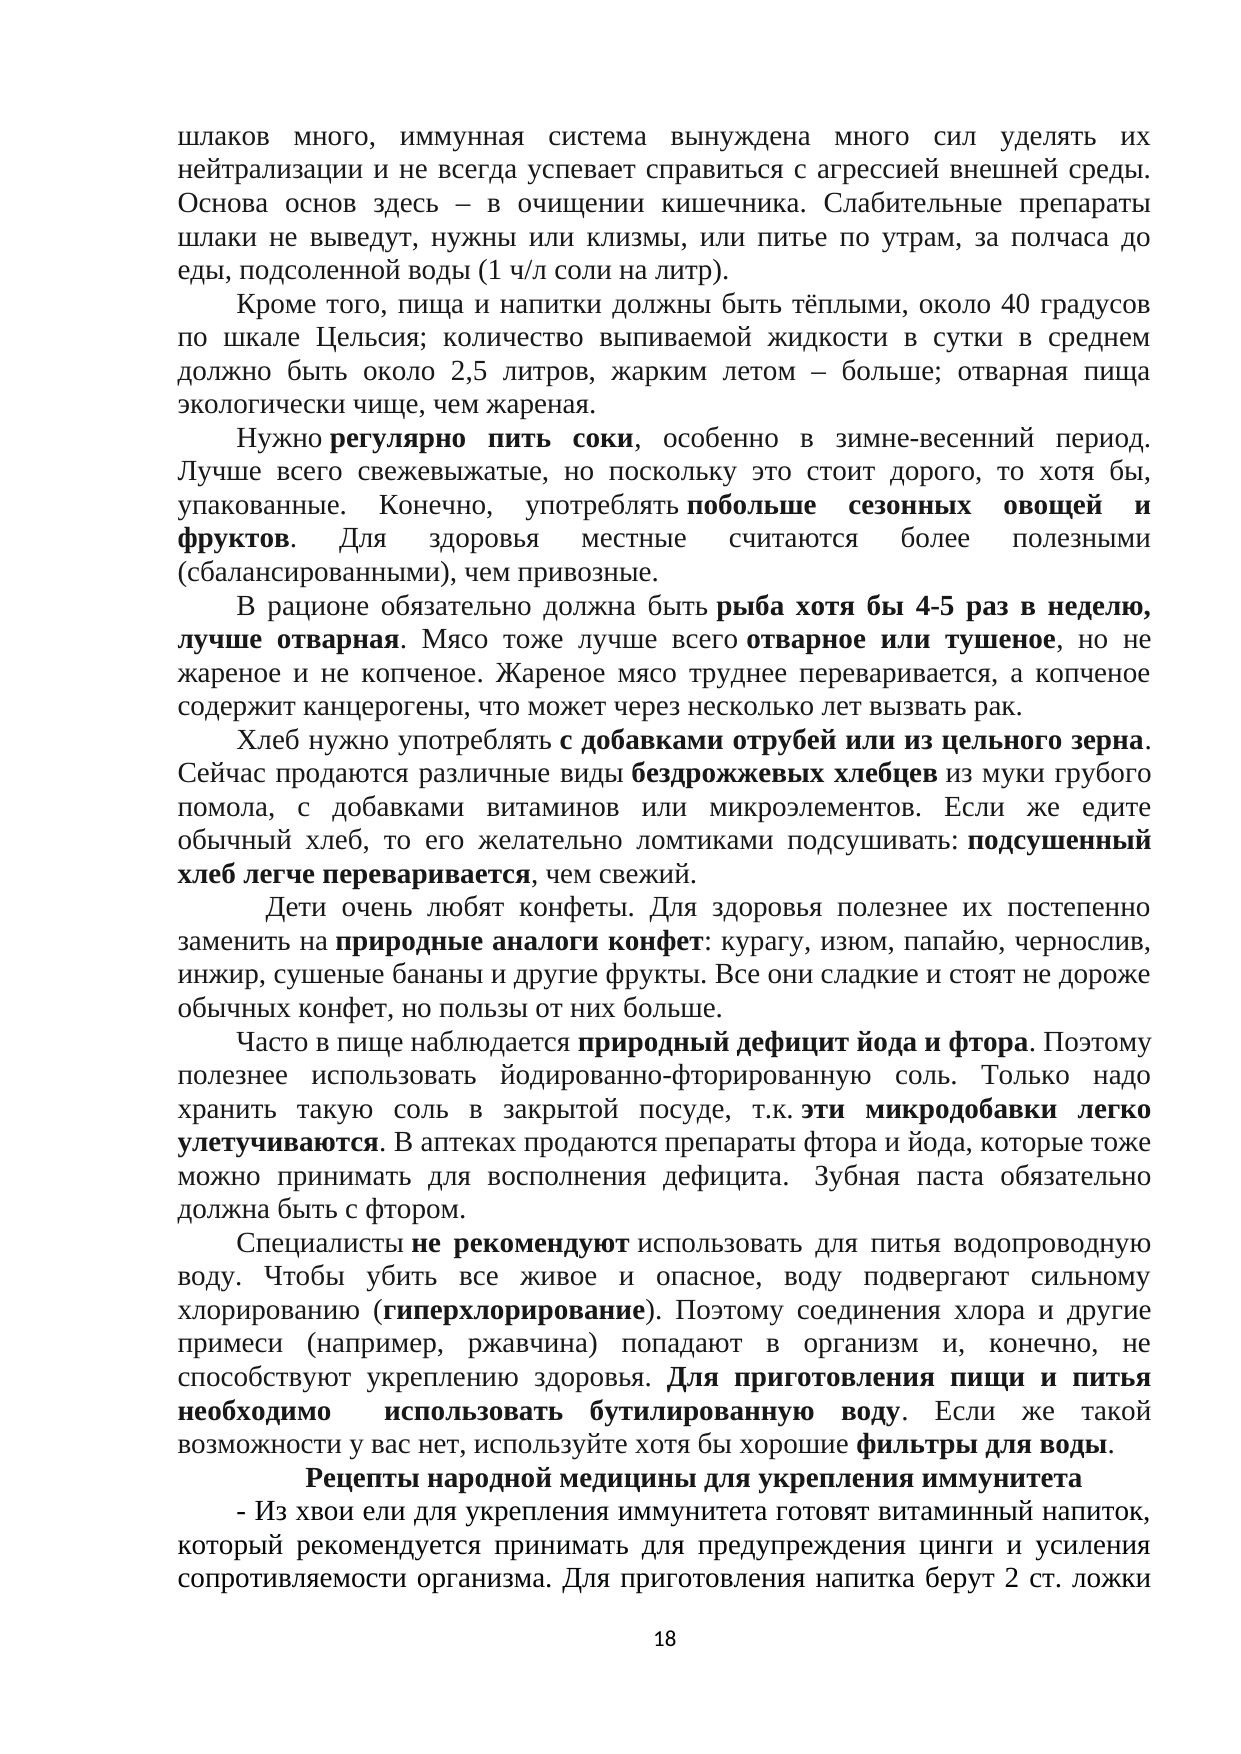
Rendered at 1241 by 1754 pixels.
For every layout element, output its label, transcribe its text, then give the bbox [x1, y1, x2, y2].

text Нужно регулярно пить соки, особенно в зимне-весенний период. Лучше всего свежевыжатые, но поскольку это стоит дорого, то хотя бы, упакованные. Конечно, употреблять побольше сезонных овощей и фруктов. Для здоровья местные считаются более полезными (сбалансированными), чем привозные. [177, 420, 1152, 588]
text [177, 118, 1152, 286]
text Хлеб нужно употреблять с добавками отрубей или из цельного зерна. Сейчас продаются различные виды бездрожжевых хлебцев из муки грубого помола, с добавками витаминов или микроэлементов. Если же едите обычный хлеб, то его желательно ломтиками подсушивать: подсушенный хлеб легче переваривается, чем свежий. [177, 722, 1152, 889]
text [177, 1493, 1152, 1594]
text Дети очень любят конфеты. Для здоровья полезнее их постепенно заменить на природные аналоги конфет: курагу, изюм, папайю, чернослив, инжир, сушеные бананы и другие фрукты. Все они сладкие и стоят не дороже обычных конфет, но пользы от них больше. [177, 889, 1152, 1024]
text Кроме того, пища и напитки должны быть тёплыми, около 40 градусов по шкале Цельсия; количество выпиваемой жидкости в сутки в среднем должно быть около 2,5 литров, жарким летом – больше; отварная пища экологически чище, чем жареная. [177, 286, 1152, 420]
text Рецепты народной медицины для укрепления иммунитета [177, 1460, 1152, 1493]
text Специалисты не рекомендуют использовать для питья водопроводную воду. Чтобы убить все живое и опасное, воду подвергают сильному хлорированию (гиперхлорирование). Поэтому соединения хлора и другие примеси (например, ржавчина) попадают в организм и, конечно, не способствуют укреплению здоровья. Для приготовления пищи и питья необходимо использовать бутилированную воду. Если же такой возможности у вас нет, используйте хотя бы хорошие фильтры для воды. [177, 1225, 1152, 1460]
text Часто в пище наблюдается природный дефицит йода и фтора. Поэтому полезнее использовать йодированно-фторированную соль. Только надо хранить такую соль в закрытой посуде, т.к. эти микродобавки легко улетучиваются. В аптеках продаются препараты фтора и йода, которые тоже можно принимать для восполнения дефицита. Зубная паста обязательно должна быть с фтором. [177, 1024, 1152, 1225]
text В рационе обязательно должна быть рыба хотя бы 4-5 раз в неделю, лучше отварная. Мясо тоже лучше всего отварное или тушеное, но не жареное и не копченое. Жареное мясо труднее переваривается, а копченое содержит канцерогены, что может через несколько лет вызвать рак. [177, 588, 1152, 722]
